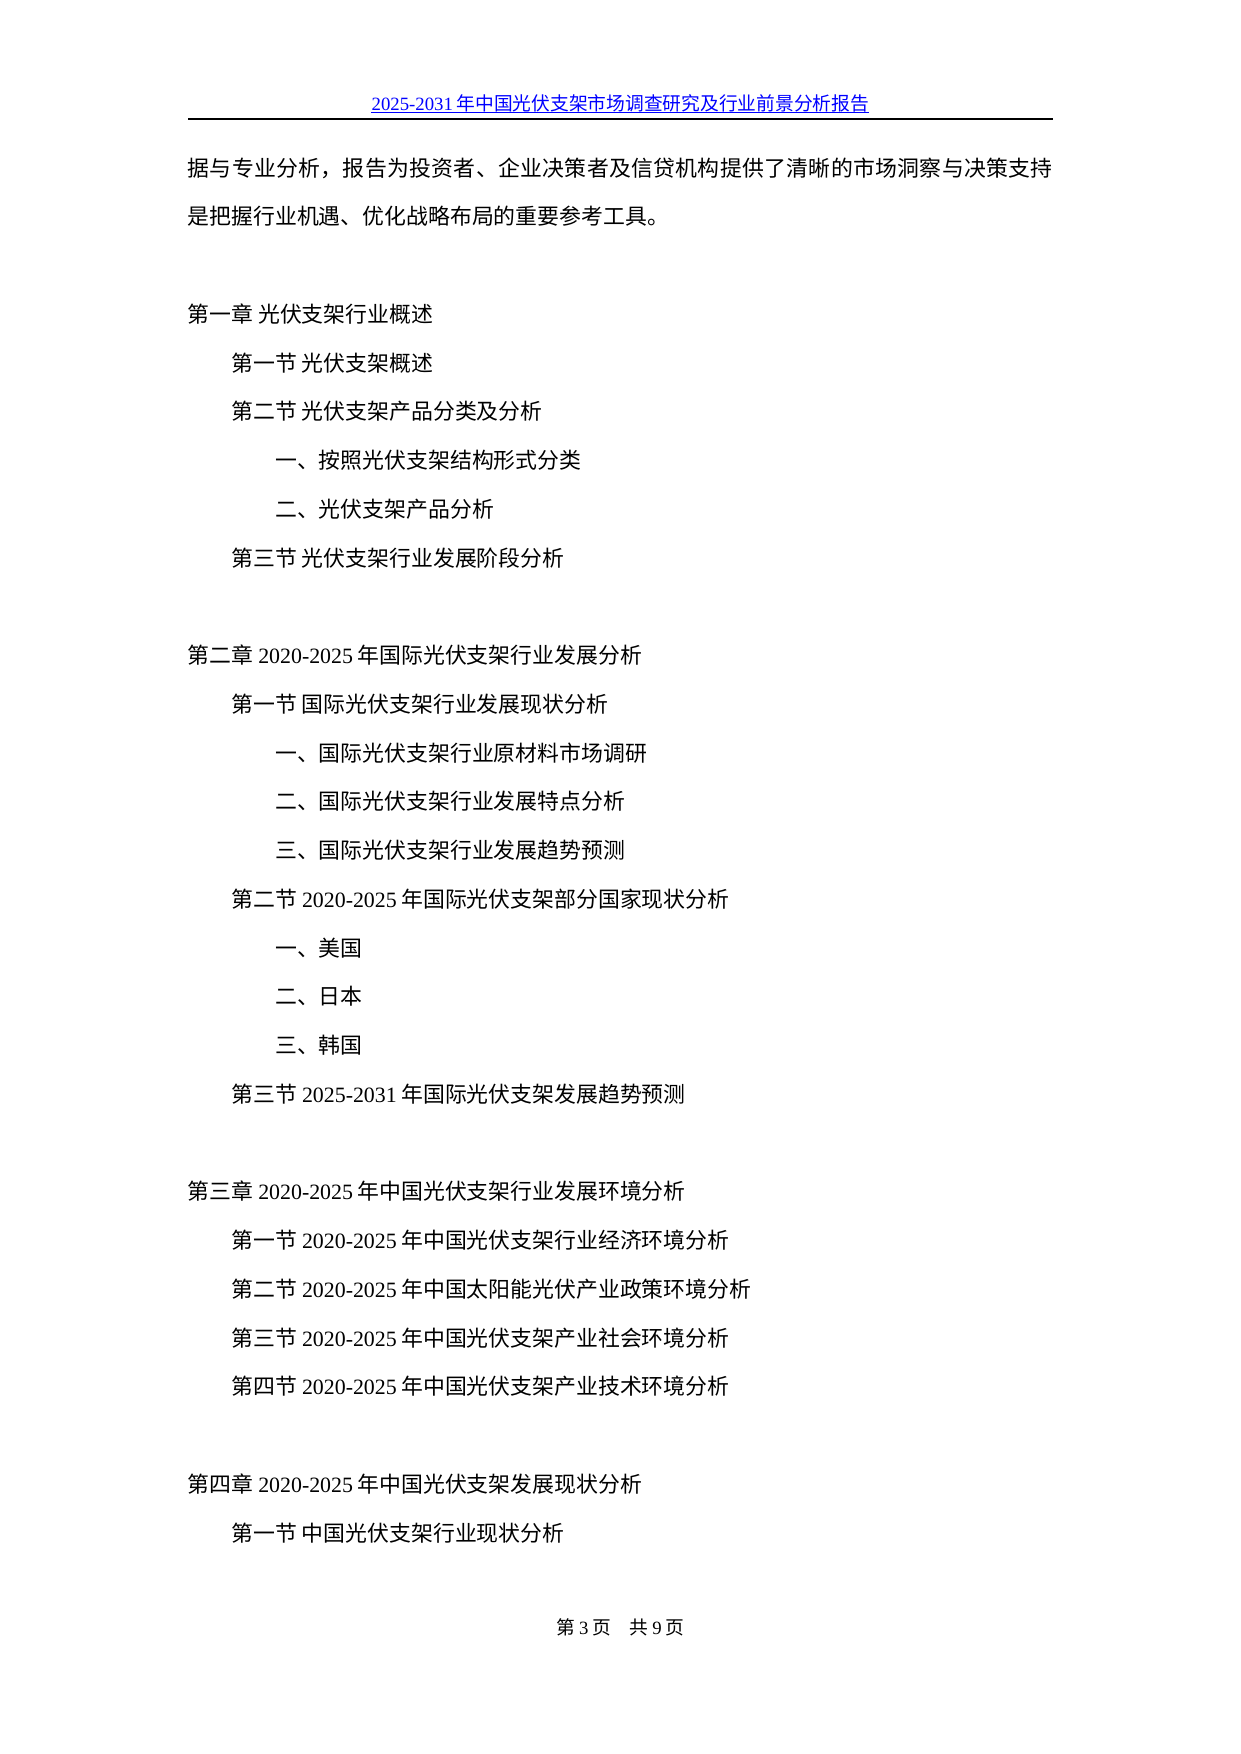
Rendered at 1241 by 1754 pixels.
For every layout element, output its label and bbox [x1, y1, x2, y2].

text [187, 150, 1053, 1548]
